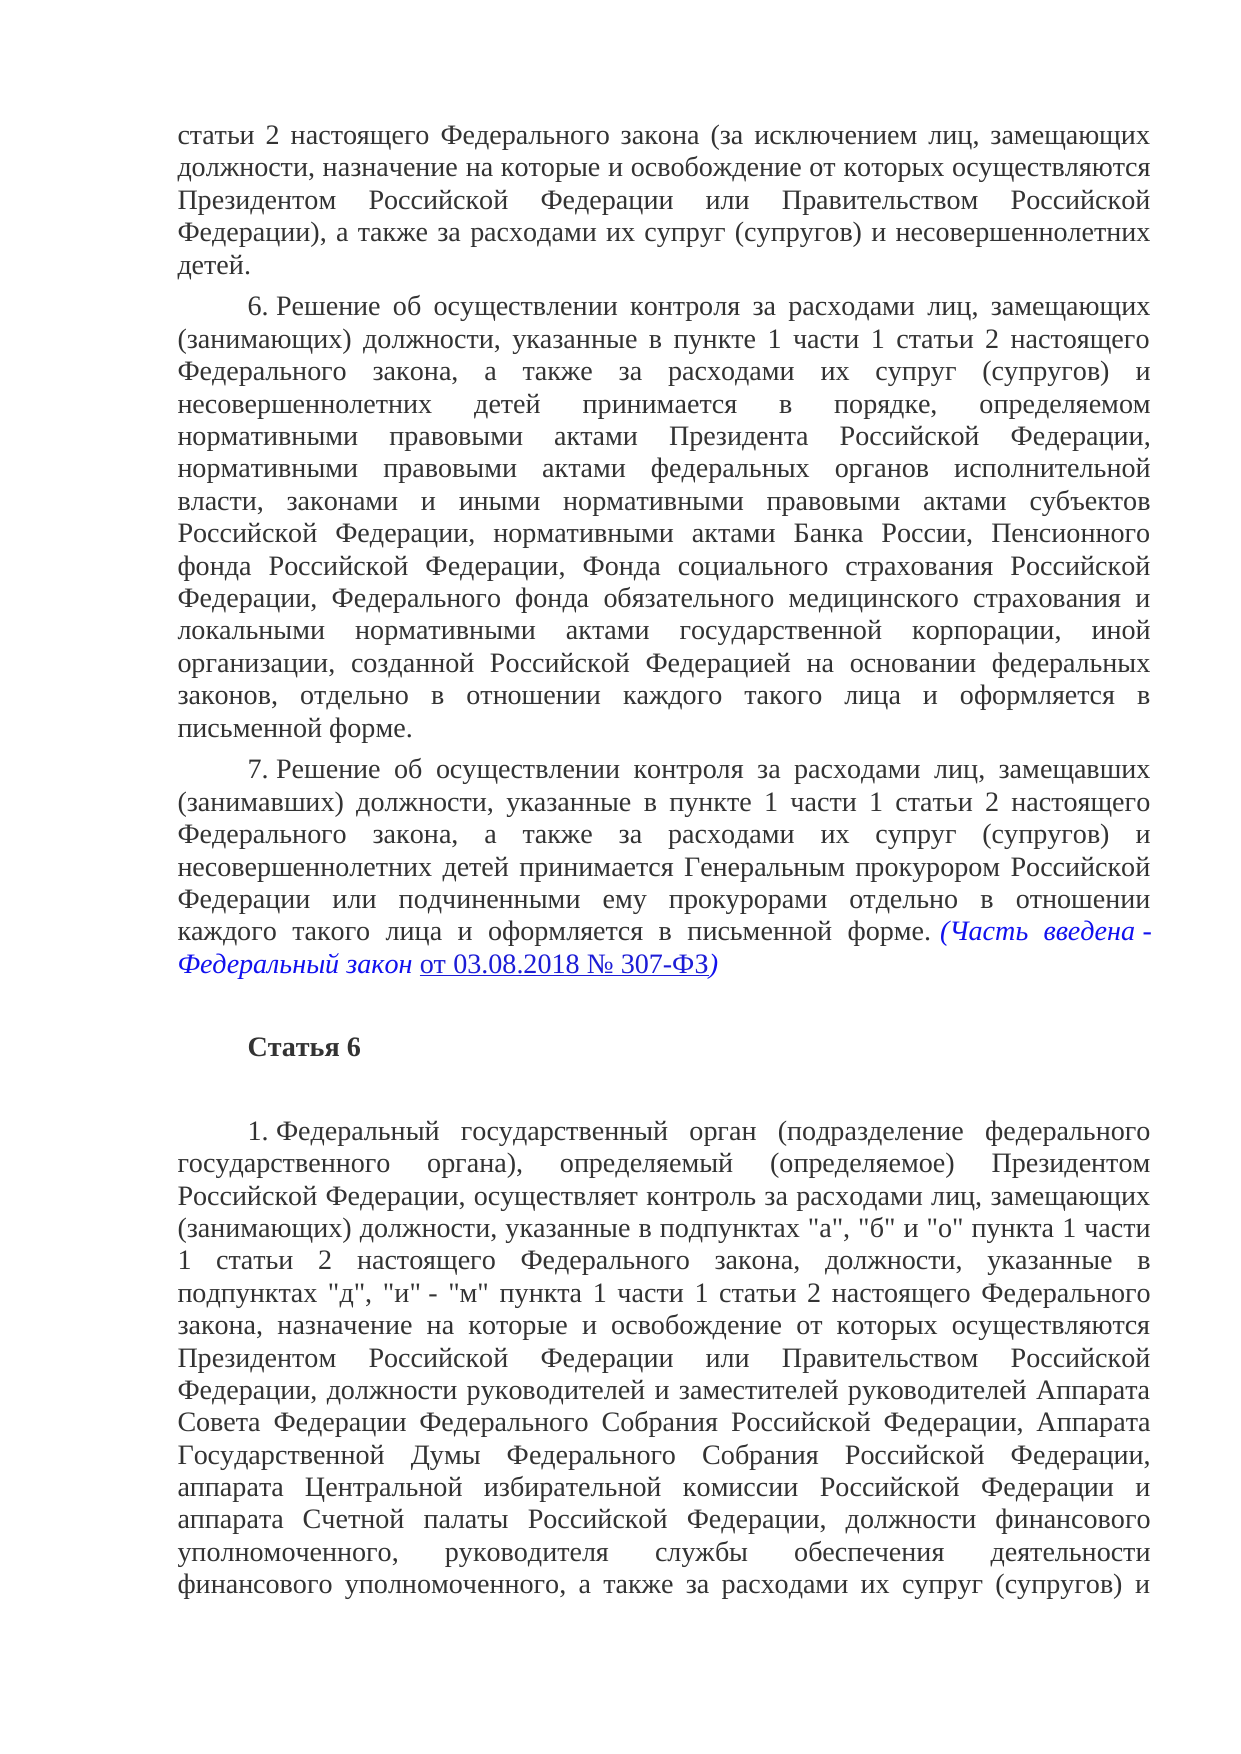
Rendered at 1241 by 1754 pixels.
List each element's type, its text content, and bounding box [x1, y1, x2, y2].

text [177, 1114, 1152, 1600]
text 6. Решение об осуществлении контроля за расходами лиц, замещающих (занимающих) должности, указанные в пункте 1 части 1 статьи 2 настоящего Федерального закона, а также за расходами их супруг (супругов) и несовершеннолетних детей принимается в порядке, определяемом нормативными правовыми актами Президента Российской Федерации, нормативными правовыми актами федеральных органов исполнительной власти, законами и иными нормативными правовыми актами субъектов Российской Федерации, нормативными актами Банка России, Пенсионного фонда Российской Федерации, Фонда социального страхования Российской Федерации, Федерального фонда обязательного медицинского страхования и локальными нормативными актами государственной корпорации, иной организации, созданной Российской Федерацией на основании федеральных законов, отдельно в отношении каждого такого лица и оформляется в письменной форме. [177, 289, 1152, 743]
text 7. Решение об осуществлении контроля за расходами лиц, замещавших (занимавших) должности, указанные в пункте 1 части 1 статьи 2 настоящего Федерального закона, а также за расходами их супруг (супругов) и несовершеннолетних детей принимается Генеральным прокурором Российской Федерации или подчиненными ему прокурорами отдельно в отношении каждого такого лица и оформляется в письменной форме. (Часть введена - Федеральный закон от 03.08.2018 № 307-ФЗ) [177, 752, 1152, 979]
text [177, 118, 1152, 280]
text Статья 6 [247, 1030, 1152, 1063]
